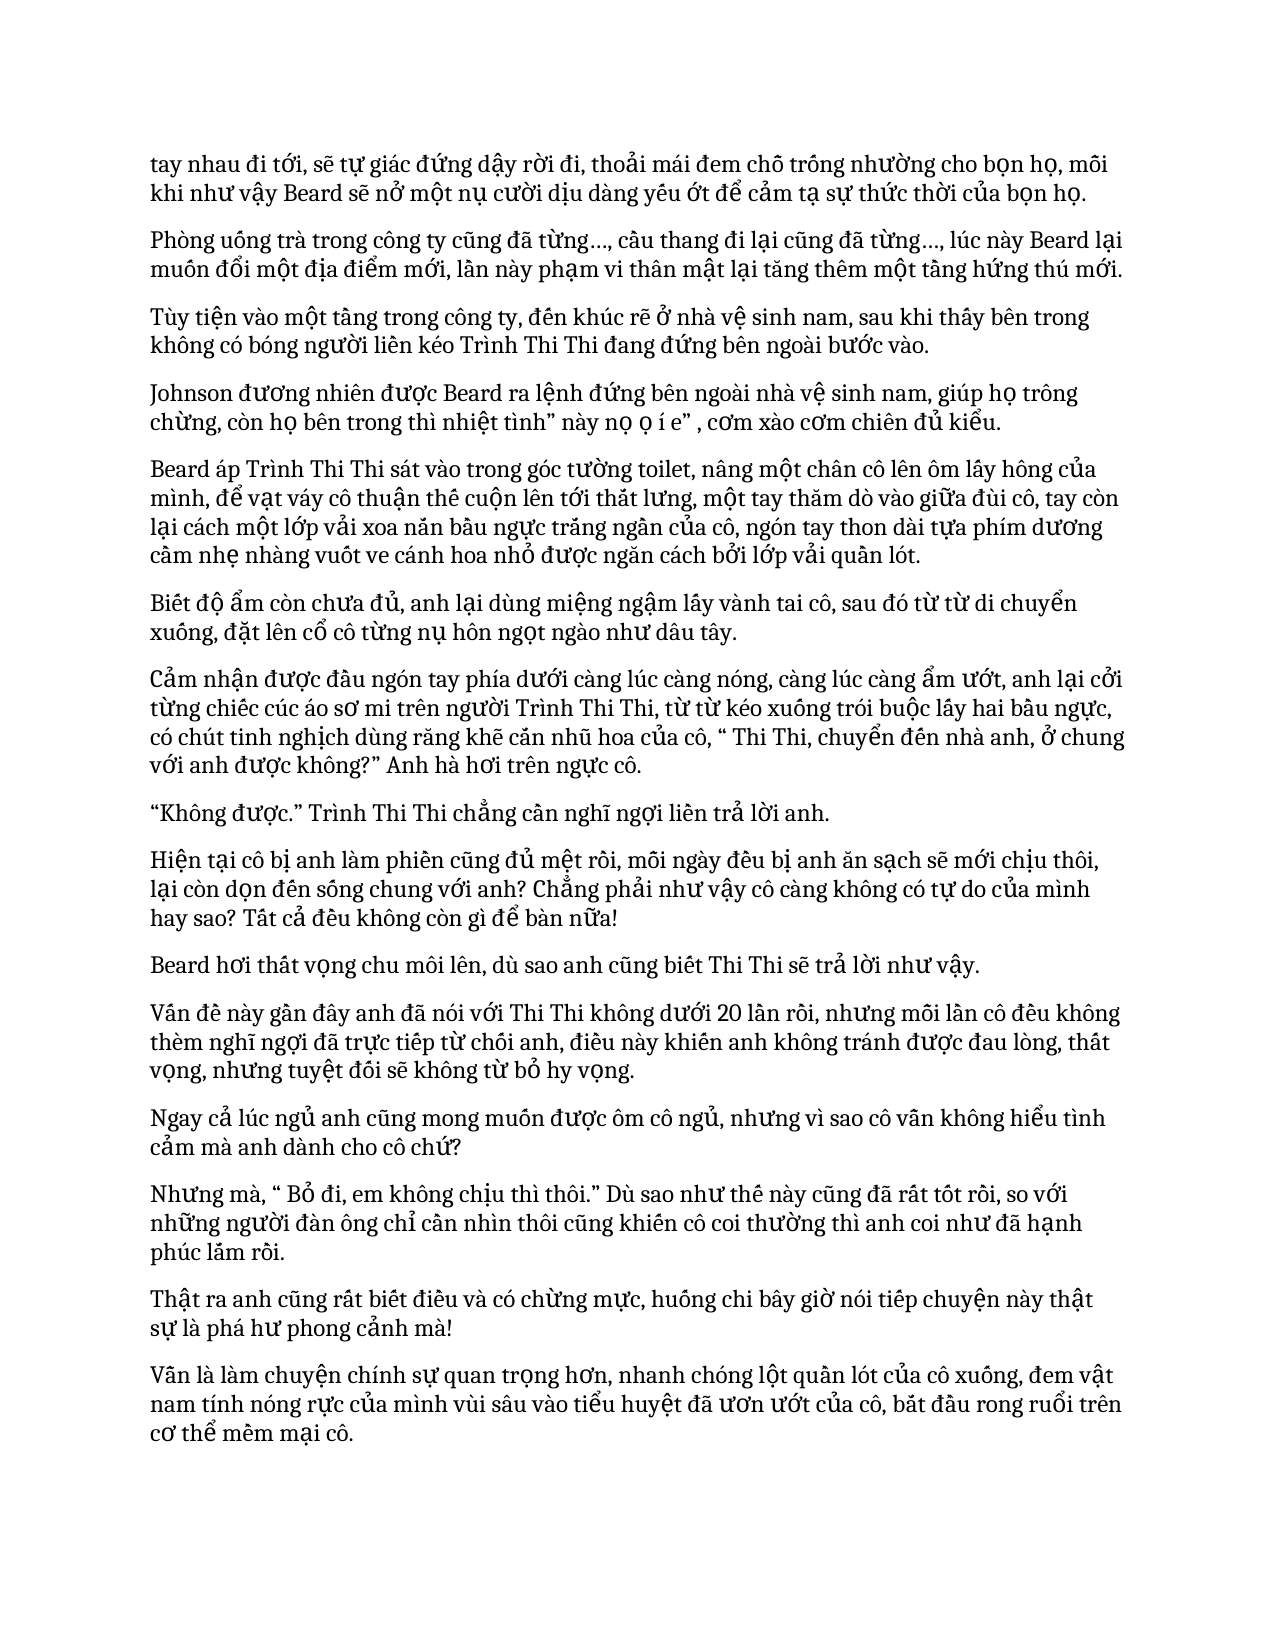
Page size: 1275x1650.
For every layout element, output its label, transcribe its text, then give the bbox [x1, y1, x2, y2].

text “Không được.” Trình Thi Thi chẳng cần nghĩ ngợi liền trả lời anh. [150, 799, 1125, 827]
text Tùy tiện vào một tầng trong công ty, đến khúc rẽ ở nhà vệ sinh nam, sau khi thấy bên trong không có bóng người liền kéo Trình Thi Thi đang đứng bên ngoài bước vào. [150, 302, 1125, 360]
text Nhưng mà, “ Bỏ đi, em không chịu thì thôi.” Dù sao như thế này cũng đã rất tốt rồi, so với những người đàn ông chỉ cần nhìn thôi cũng khiến cô coi thường thì anh coi như đã hạnh phúc lắm rồi. [150, 1180, 1125, 1266]
text Vấn đề này gần đây anh đã nói với Thi Thi không dưới 20 lần rồi, nhưng mỗi lần cô đều không thèm nghĩ ngợi đã trực tiếp từ chối anh, điều này khiến anh không tránh được đau lòng, thất vọng, nhưng tuyệt đối sẽ không từ bỏ hy vọng. [150, 999, 1125, 1085]
text Cảm nhận được đầu ngón tay phía dưới càng lúc càng nóng, càng lúc càng ẩm ướt, anh lại cởi từng chiếc cúc áo sơ mi trên người Trình Thi Thi, từ từ kéo xuống trói buộc lấy hai bầu ngực, có chút tinh nghịch dùng răng khẽ cắn nhũ hoa của cô, “ Thi Thi, chuyển đến nhà anh, ở chung với anh được không?” Anh hà hơi trên ngực cô. [150, 665, 1125, 780]
text Johnson đương nhiên được Beard ra lệnh đứng bên ngoài nhà vệ sinh nam, giúp họ trông chừng, còn họ bên trong thì nhiệt tình” này nọ ọ í e” , cơm xào cơm chiên đủ kiểu. [150, 379, 1125, 436]
text Biết độ ẩm còn chưa đủ, anh lại dùng miệng ngậm lấy vành tai cô, sau đó từ từ di chuyển xuống, đặt lên cổ cô từng nụ hôn ngọt ngào như dâu tây. [150, 589, 1125, 646]
text Phòng uống trà trong công ty cũng đã từng…, cầu thang đi lại cũng đã từng…, lúc này Beard lại muốn đổi một địa điểm mới, lần này phạm vi thân mật lại tăng thêm một tầng hứng thú mới. [150, 226, 1125, 284]
text Hiện tại cô bị anh làm phiền cũng đủ mệt rồi, mỗi ngày đều bị anh ăn sạch sẽ mới chịu thôi, lại còn dọn đến sống chung với anh? Chẳng phải như vậy cô càng không có tự do của mình hay sao? Tất cả đều không còn gì để bàn nữa! [150, 846, 1125, 932]
text Ngay cả lúc ngủ anh cũng mong muốn được ôm cô ngủ, nhưng vì sao cô vẫn không hiểu tình cảm mà anh dành cho cô chứ? [150, 1104, 1125, 1161]
text Beard hơi thất vọng chu môi lên, dù sao anh cũng biết Thi Thi sẽ trả lời như vậy. [150, 951, 1125, 980]
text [150, 150, 1125, 207]
text Vẫn là làm chuyện chính sự quan trọng hơn, nhanh chóng lột quần lót của cô xuống, đem vật nam tính nóng rực của mình vùi sâu vào tiểu huyệt đã ươn ướt của cô, bắt đầu rong ruổi trên cơ thể mềm mại cô. [150, 1361, 1125, 1447]
text Beard áp Trình Thi Thi sát vào trong góc tường toilet, nâng một chân cô lên ôm lấy hông của mình, để vạt váy cô thuận thế cuộn lên tới thắt lưng, một tay thăm dò vào giữa đùi cô, tay còn lại cách một lớp vải xoa nắn bầu ngực trắng ngần của cô, ngón tay thon dài tựa phím dương cầm nhẹ nhàng vuốt ve cánh hoa nhỏ được ngăn cách bởi lớp vải quần lót. [150, 455, 1125, 570]
text Thật ra anh cũng rất biết điều và có chừng mực, huống chi bây giờ nói tiếp chuyện này thật sự là phá hư phong cảnh mà! [150, 1285, 1125, 1342]
